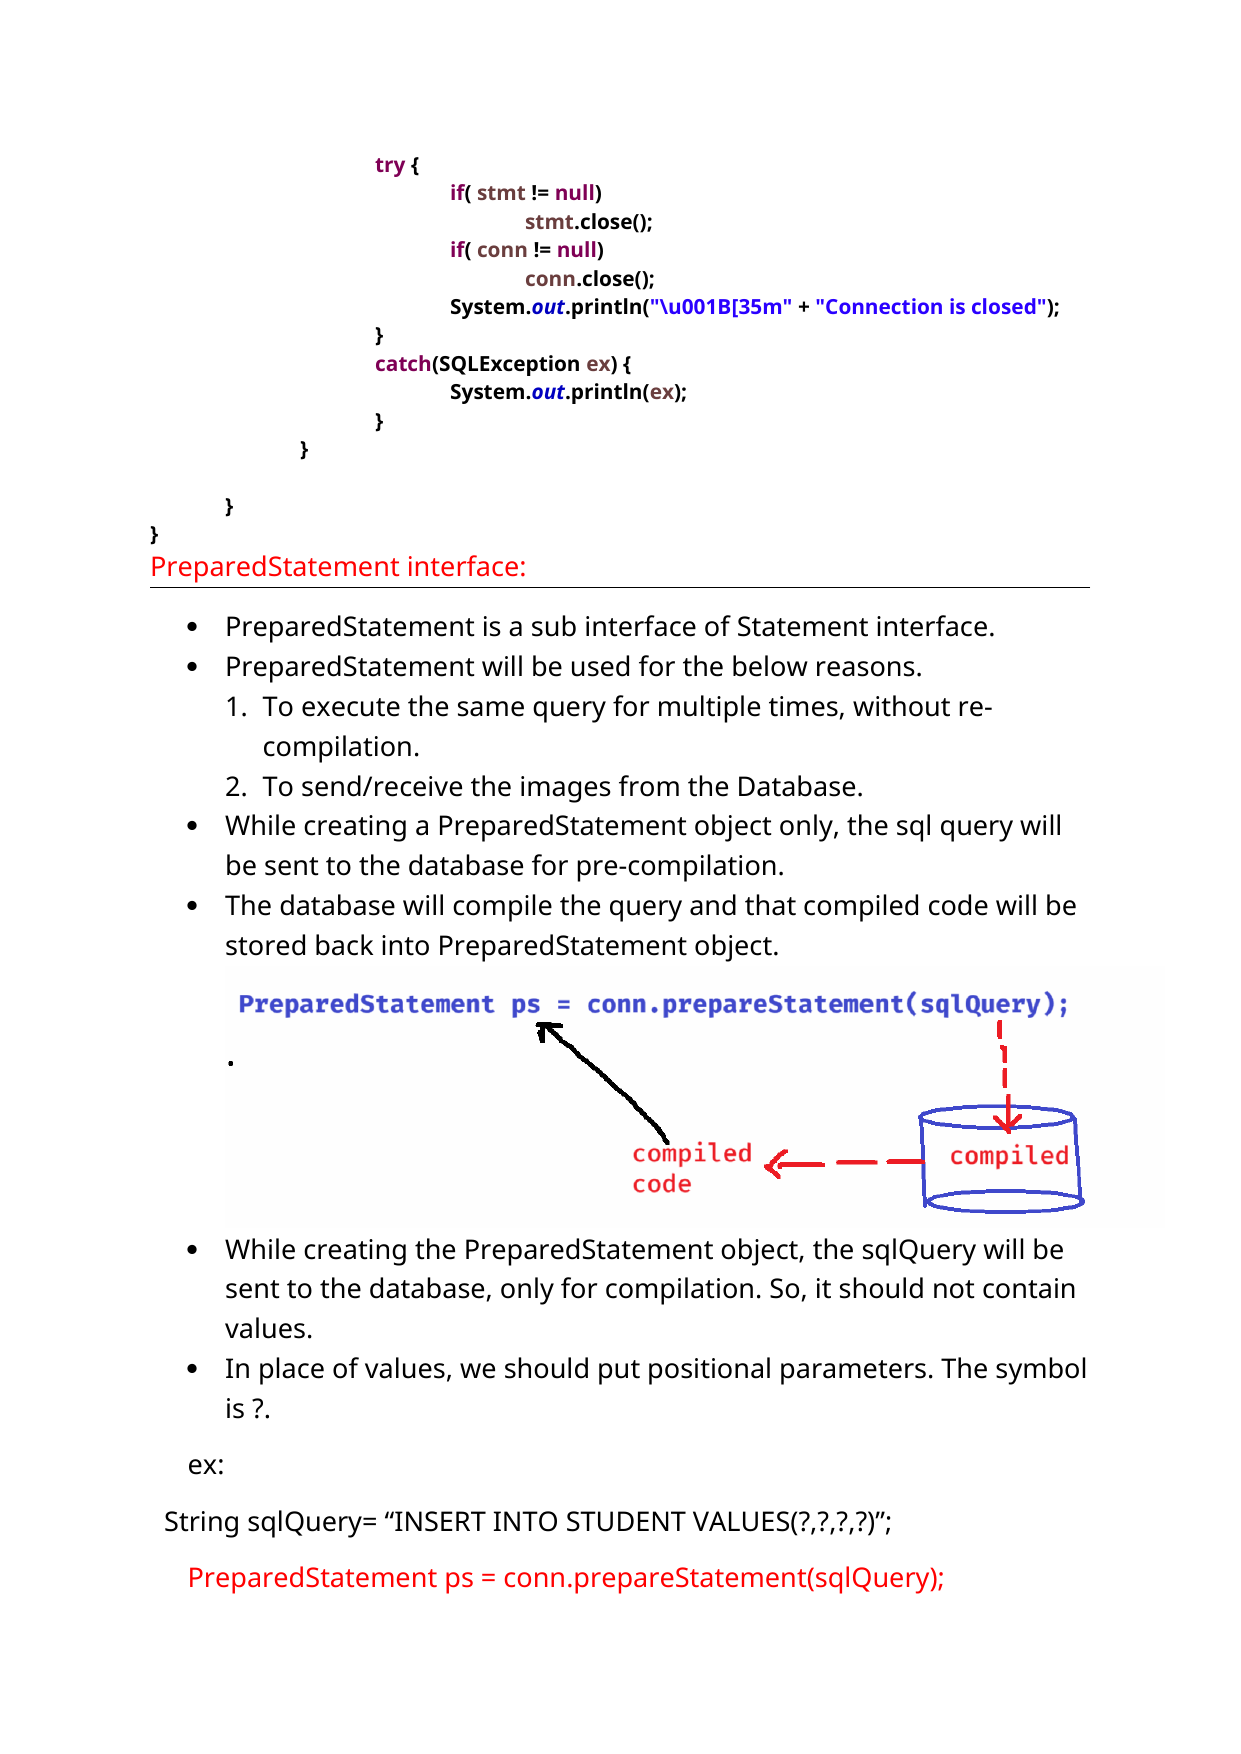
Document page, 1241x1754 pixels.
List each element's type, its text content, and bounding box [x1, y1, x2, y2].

text if( conn != null) [150, 235, 1090, 264]
text stmt.close(); [150, 207, 1090, 235]
list PreparedStatement will be used for the below reasons. [187, 648, 1090, 684]
list PreparedStatement is a sub interface of Statement interface. [187, 608, 1090, 645]
text if( stmt != null) [150, 178, 1090, 207]
text System.out.println("\u001B[35m" + "Connection is closed"); [150, 292, 1090, 321]
text conn.close(); [150, 264, 1090, 292]
list While creating a PreparedStatement object only, the sql query will be sent to the database for pre-compilation. [187, 807, 1090, 883]
text } [150, 321, 1090, 349]
text String sqlQuery= “INSERT INTO STUDENT VALUES(?,?,?,?)”; [150, 1502, 1090, 1539]
picture [225, 966, 1166, 1228]
list To execute the same query for multiple times, without re-compilation. [225, 687, 1090, 764]
list In place of values, we should put positional parameters. The symbol is ?. [187, 1349, 1090, 1426]
list The database will compile the query and that compiled code will be stored back into PreparedStatement object. [187, 886, 1090, 963]
text PreparedStatement ps = conn.prepareStatement(sqlQuery); [187, 1559, 1090, 1596]
text try { [150, 150, 1090, 178]
text catch(SQLException ex) { [150, 349, 1090, 377]
text } [150, 491, 1090, 519]
list To send/receive the images from the Database. [225, 767, 1090, 804]
text ex: [187, 1446, 1090, 1483]
text } [150, 406, 1090, 434]
list While creating the PreparedStatement object, the sqlQuery will be sent to the database, only for compilation. So, it should not contain values. [187, 1230, 1090, 1347]
text PreparedStatement interface: [150, 548, 1090, 587]
text } [150, 434, 1090, 463]
text System.out.println(ex); [150, 377, 1090, 406]
text } [150, 519, 1090, 548]
